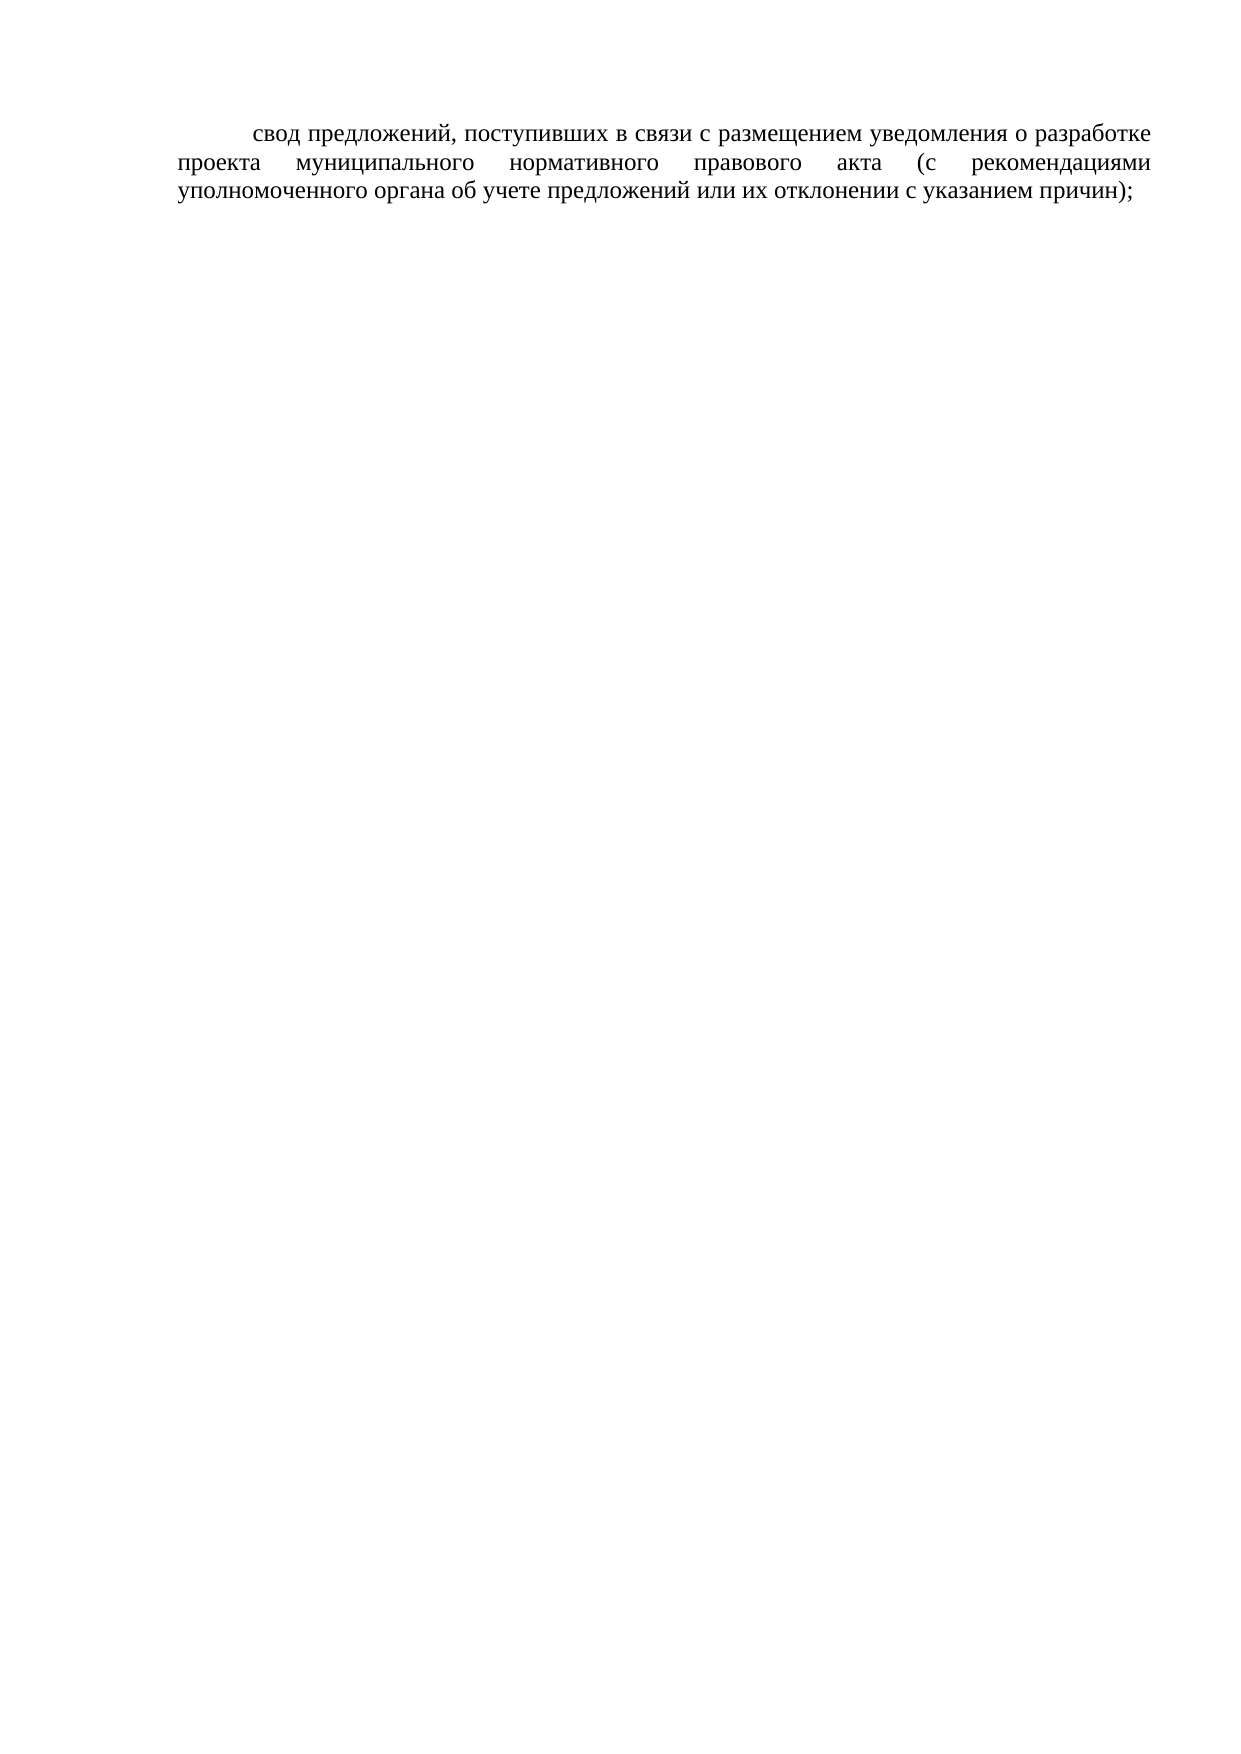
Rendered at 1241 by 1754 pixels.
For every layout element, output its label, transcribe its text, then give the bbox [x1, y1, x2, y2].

text свод предложений, поступивших в связи с размещением уведомления о разработке проекта муниципального нормативного правового акта (с рекомендациями уполномоченного органа об учете предложений или их отклонении с указанием причин); [177, 118, 1152, 204]
